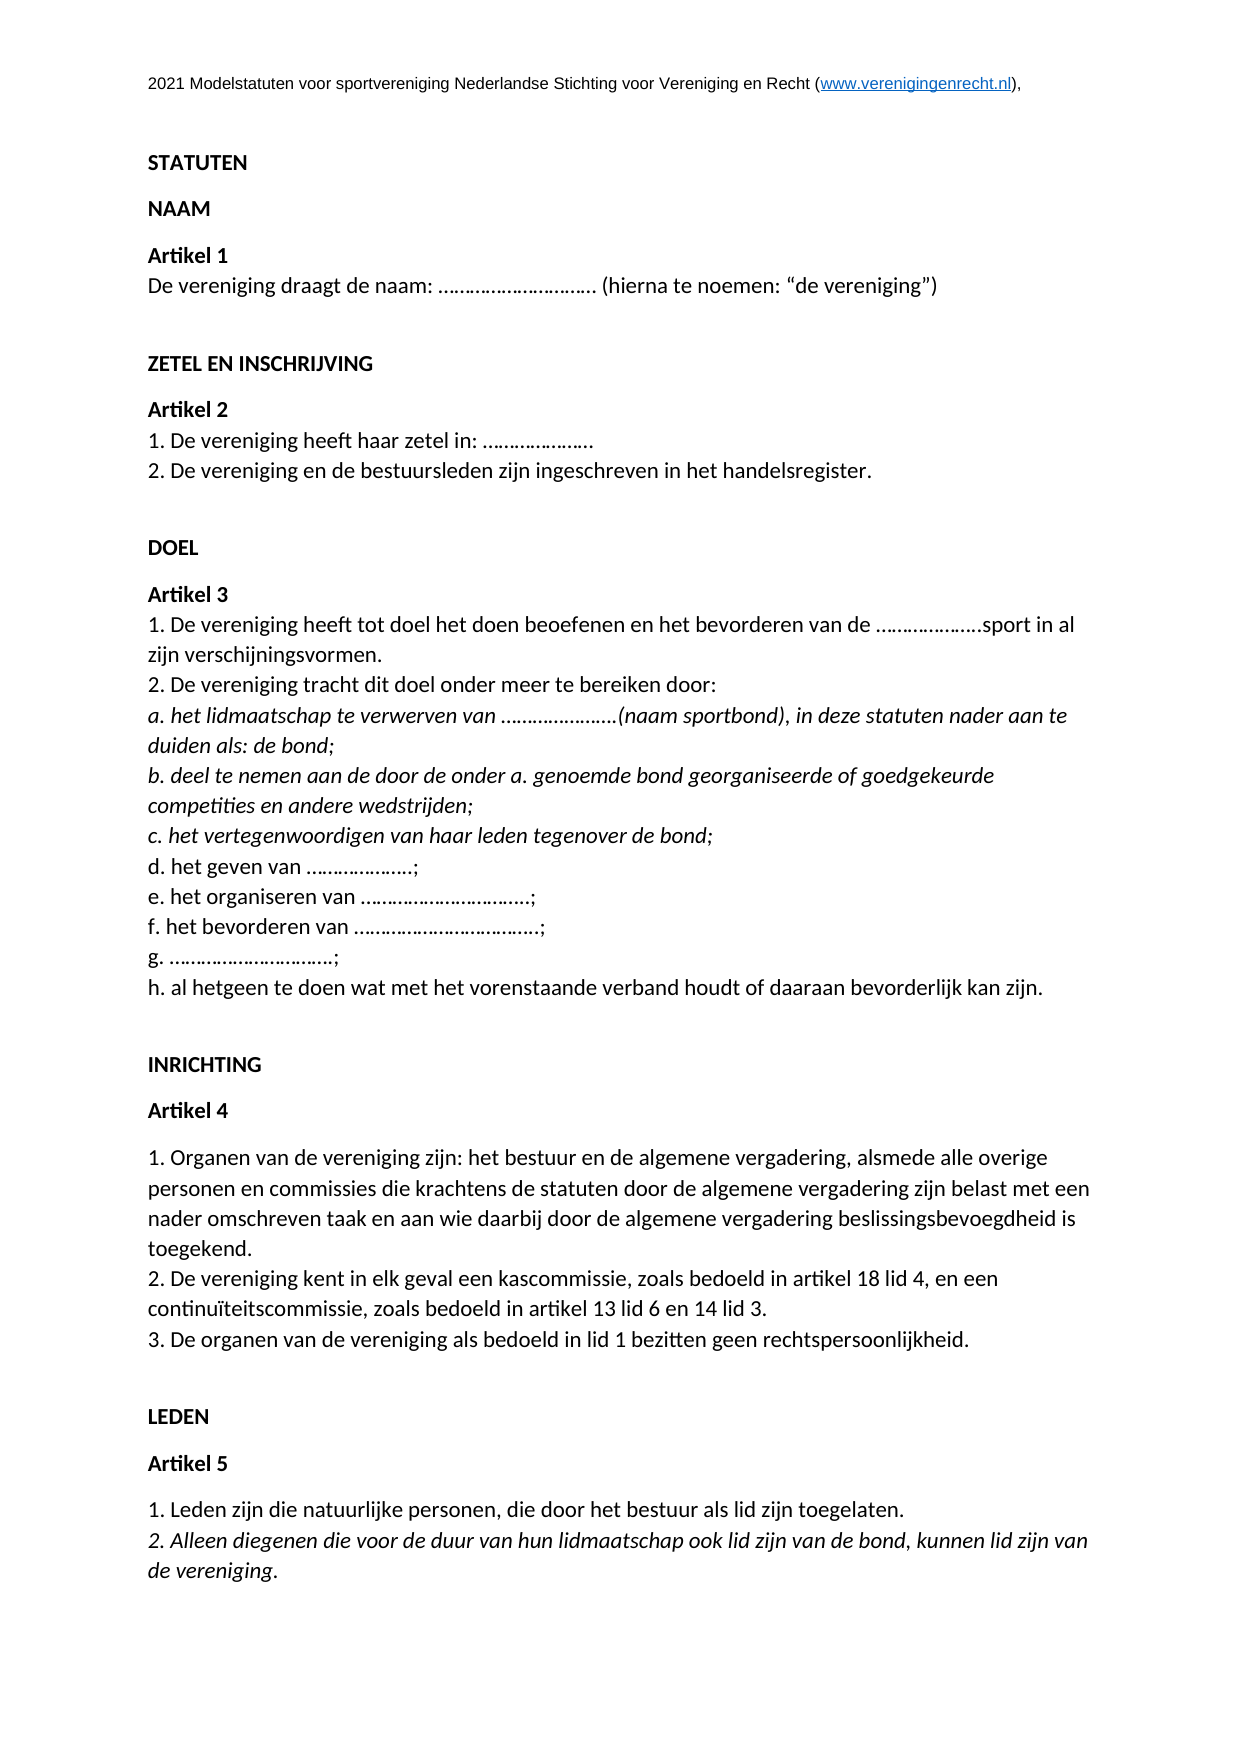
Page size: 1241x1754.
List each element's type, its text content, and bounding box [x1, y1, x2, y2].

text STATUTEN [148, 148, 1093, 176]
text DOEL [148, 533, 1093, 561]
text Artikel 2 [148, 396, 1093, 423]
text Artikel 5 [148, 1449, 1093, 1477]
text 1. Leden zijn die natuurlijke personen, die door het bestuur als lid zijn toegelaten. [148, 1496, 1093, 1523]
text d. het geven van ………………..; [148, 852, 1093, 880]
text 2. De vereniging kent in elk geval een kascommissie, zoals bedoeld in artikel 18 lid 4, en een continuïteitscommissie, zoals bedoeld in artikel 13 lid 6 en 14 lid 3. [148, 1264, 1093, 1322]
text Artikel 3 [148, 580, 1093, 608]
text 1. De vereniging heeft haar zetel in: ………………… [148, 426, 1093, 454]
text c. het vertegenwoordigen van haar leden tegenover de bond; [148, 822, 1093, 849]
text 2. De vereniging en de bestuursleden zijn ingeschreven in het handelsregister. [148, 456, 1093, 484]
text 3. De organen van de vereniging als bedoeld in lid 1 bezitten geen rechtspersoonlijkheid. [148, 1325, 1093, 1353]
text LEDEN [148, 1402, 1093, 1430]
text 1. Organen van de vereniging zijn: het bestuur en de algemene vergadering, alsmede alle overige personen en commissies die krachtens de statuten door de algemene vergadering zijn belast met een nader omschreven taak en aan wie daarbij door de algemene vergadering beslissingsbevoegdheid is toegekend. [148, 1143, 1093, 1262]
text De vereniging draagt de naam: ………………………… (hierna te noemen: “de vereniging”) [148, 272, 1093, 299]
text f. het bevorderen van ……………………………..; [148, 912, 1093, 940]
text INRICHTING [148, 1050, 1093, 1078]
text ZETEL EN INSCHRIJVING [148, 349, 1093, 377]
text 2. De vereniging tracht dit doel onder meer te bereiken door: [148, 671, 1093, 698]
text h. al hetgeen te doen wat met het vorenstaande verband houdt of daaraan bevorderlijk kan zijn. [148, 973, 1093, 1001]
text Artikel 1 [148, 241, 1093, 269]
text 2. Alleen diegenen die voor de duur van hun lidmaatschap ook lid zijn van de bond, kunnen lid zijn van de vereniging. [148, 1526, 1093, 1584]
text g. ………………………….; [148, 942, 1093, 970]
text 1. De vereniging heeft tot doel het doen beoefenen en het bevorderen van de ………………..sport in al zijn verschijningsvormen. [148, 610, 1093, 668]
text a. het lidmaatschap te verwerven van ………………….(naam sportbond), in deze statuten nader aan te duiden als: de bond; [148, 701, 1093, 759]
text e. het organiseren van …………………………..; [148, 882, 1093, 910]
text Artikel 4 [148, 1097, 1093, 1124]
text NAAM [148, 194, 1093, 222]
text b. deel te nemen aan de door de onder a. genoemde bond georganiseerde of goedgekeurde competities en andere wedstrijden; [148, 761, 1093, 819]
